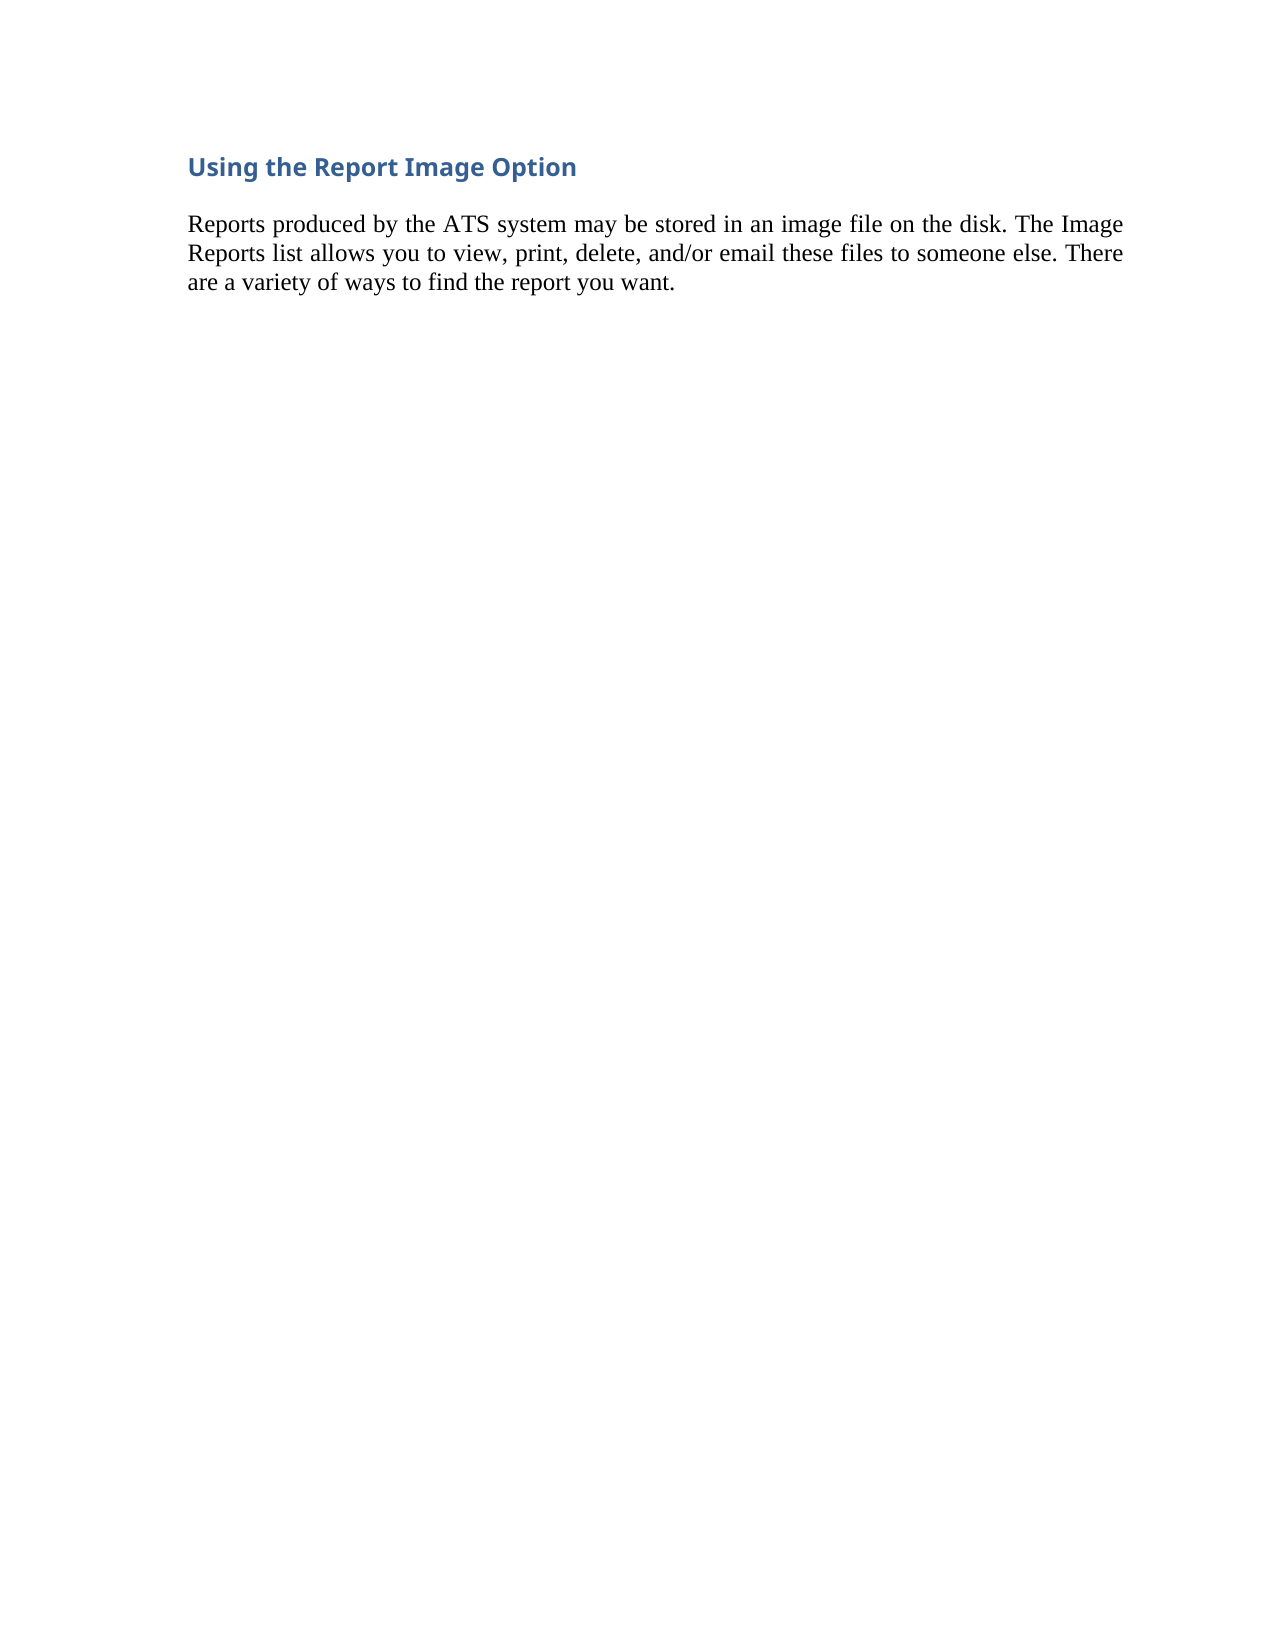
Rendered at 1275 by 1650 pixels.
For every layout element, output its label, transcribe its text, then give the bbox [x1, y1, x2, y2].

subtitle Using the Report Image Option [187, 150, 1087, 184]
text Reports produced by the ATS system may be stored in an image file on the disk. The Image Reports list allows you to view, print, delete, and/or email these files to someone else. There are a variety of ways to find the report you want. [187, 209, 1125, 295]
